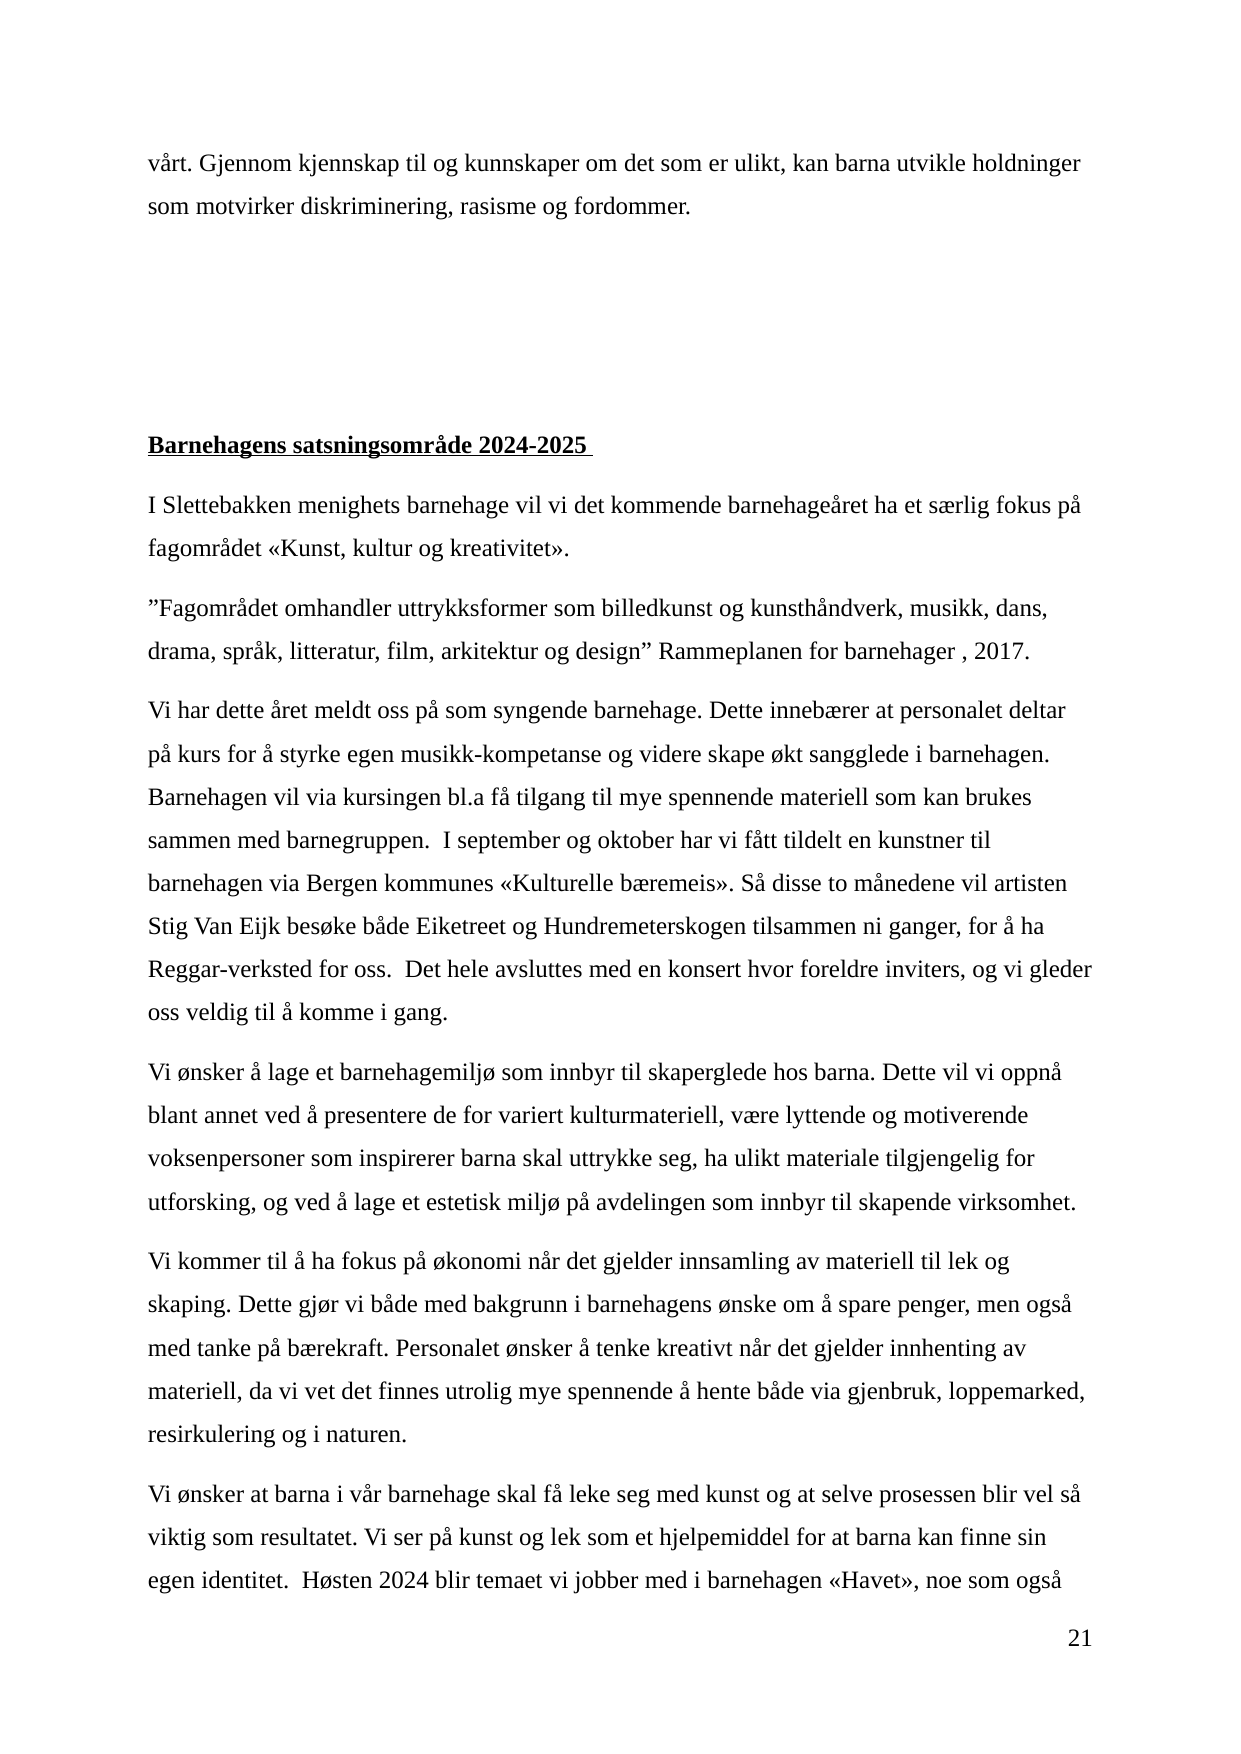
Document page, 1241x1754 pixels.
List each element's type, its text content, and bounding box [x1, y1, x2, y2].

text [148, 148, 1093, 219]
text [148, 1479, 1093, 1594]
text Vi kommer til å ha fokus på økonomi når det gjelder innsamling av materiell til lek og skaping. Dette gjør vi både med bakgrunn i barnehagens ønske om å spare penger, men også med tanke på bærekraft. Personalet ønsker å tenke kreativt når det gjelder innhenting av materiell, da vi vet det finnes utrolig mye spennende å hente både via gjenbruk, loppemarked, resirkulering og i naturen. [148, 1246, 1093, 1448]
text Vi ønsker å lage et barnehagemiljø som innbyr til skaperglede hos barna. Dette vil vi oppnå blant annet ved å presentere de for variert kulturmateriell, være lyttende og motiverende voksenpersoner som inspirerer barna skal uttrykke seg, ha ulikt materiale tilgjengelig for utforsking, og ved å lage et estetisk miljø på avdelingen som innbyr til skapende virksomhet. [148, 1057, 1093, 1215]
text I Slettebakken menighets barnehage vil vi det kommende barnehageåret ha et særlig fokus på fagområdet «Kunst, kultur og kreativitet». [148, 490, 1093, 562]
text ”Fagområdet omhandler uttrykksformer som billedkunst og kunsthåndverk, musikk, dans, drama, språk, litteratur, film, arkitektur og design” Rammeplanen for barnehager , 2017. [148, 593, 1093, 664]
text Vi har dette året meldt oss på som syngende barnehage. Dette innebærer at personalet deltar på kurs for å styrke egen musikk-kompetanse og videre skape økt sangglede i barnehagen. Barnehagen vil via kursingen bl.a få tilgang til mye spennende materiell som kan brukes sammen med barnegruppen. I september og oktober har vi fått tildelt en kunstner til barnehagen via Bergen kommunes «Kulturelle bæremeis». Så disse to månedene vil artisten Stig Van Eijk besøke både Eiketreet og Hundremeterskogen tilsammen ni ganger, for å ha Reggar-verksted for oss. Det hele avsluttes med en konsert hvor foreldre inviters, og vi gleder oss veldig til å komme i gang. [148, 696, 1093, 1026]
text Barnehagens satsningsområde 2024-2025 [148, 430, 1093, 459]
